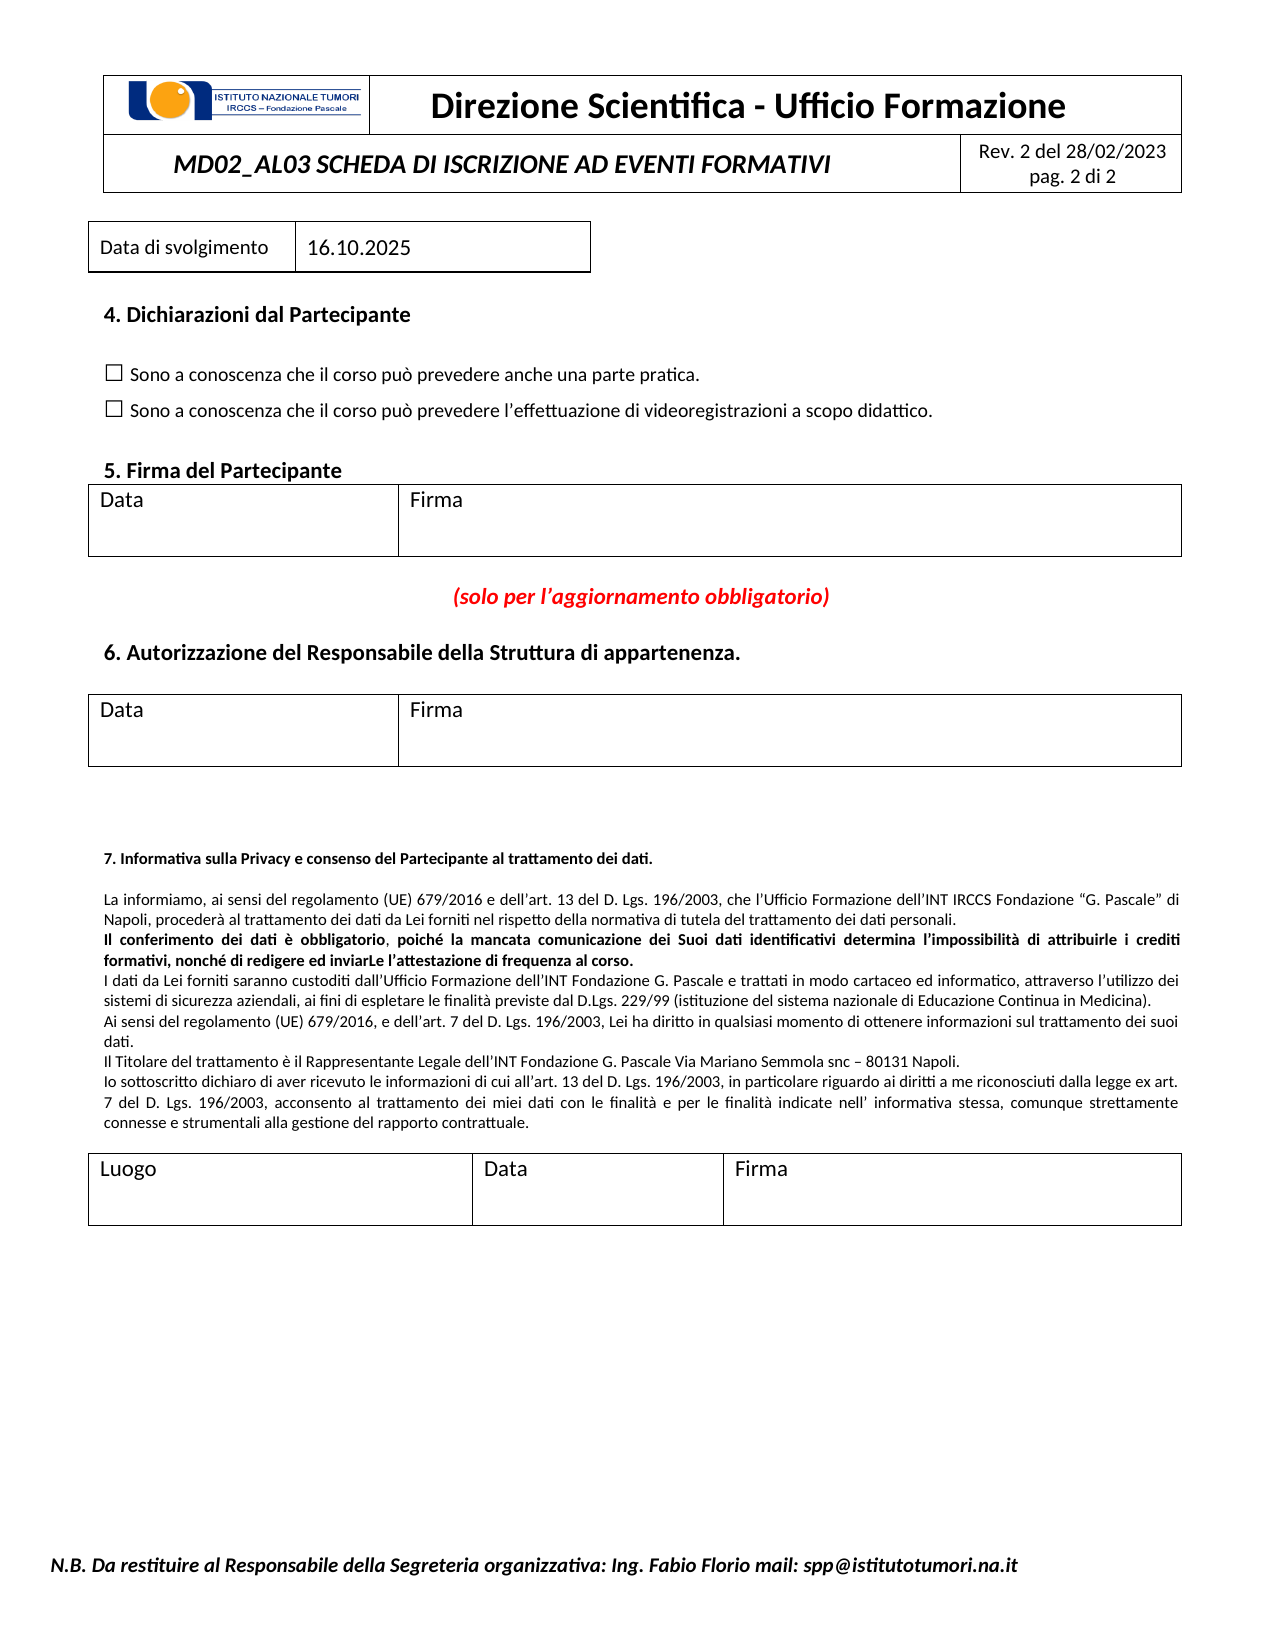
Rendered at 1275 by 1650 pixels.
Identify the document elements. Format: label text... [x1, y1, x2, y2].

table_header Luogo [89, 1154, 472, 1225]
picture [128, 80, 369, 121]
text La informiamo, ai sensi del regolamento (UE) 679/2016 e dell’art. 13 del D. Lgs. 196/2003, che l’Ufficio Formazione dell’INT IRCCS Fondazione “G. Pascale” di Napoli, procederà al trattamento dei dati da Lei forniti nel rispetto della normativa di tutela del trattamento dei dati personali. [103, 889, 1181, 929]
text ☐ Sono a conoscenza che il corso può prevedere l’effettuazione di videoregistrazioni a scopo didattico. [103, 392, 1181, 424]
table_header Data [473, 1154, 723, 1225]
text Il Titolare del trattamento è il Rappresentante Legale dell’INT Fondazione G. Pascale Via Mariano Semmola snc – 80131 Napoli. [103, 1051, 1181, 1072]
text Io sottoscritto dichiaro di aver ricevuto le informazioni di cui all’art. 13 del D. Lgs. 196/2003, in particolare riguardo ai diritti a me riconosciuti dalla legge ex art. 7 del D. Lgs. 196/2003, acconsento al trattamento dei miei dati con le finalità e per le finalità indicate nell’ informativa stessa, comunque strettamente connesse e strumentali alla gestione del rapporto contrattuale. [103, 1072, 1181, 1133]
table_cell 16.10.2025 [296, 222, 590, 271]
text I dati da Lei forniti saranno custoditi dall’Ufficio Formazione dell’INT Fondazione G. Pascale e trattati in modo cartaceo ed informatico, attraverso l’utilizzo dei sistemi di sicurezza aziendali, ai fini di espletare le finalità previste dal D.Lgs. 229/99 (istituzione del sistema nazionale di Educazione Continua in Medicina). [103, 970, 1181, 1011]
table_header Data [89, 695, 398, 766]
text 5. Firma del Partecipante [103, 456, 1181, 484]
text 4. Dichiarazioni dal Partecipante [103, 301, 1181, 328]
table_cell Data di svolgimento [89, 222, 295, 271]
text 6. Autorizzazione del Responsabile della Struttura di appartenenza. [103, 638, 1181, 666]
text ☐ Sono a conoscenza che il corso può prevedere anche una parte pratica. [103, 357, 1181, 388]
text 7. Informativa sulla Privacy e consenso del Partecipante al trattamento dei dati. [103, 848, 1181, 869]
table_header Firma [724, 1154, 1181, 1225]
text (solo per l’aggiornamento obbligatorio) [103, 582, 1181, 610]
text Il conferimento dei dati è obbligatorio, poiché la mancata comunicazione dei Suoi dati identificativi determina l’impossibilità di attribuirle i crediti formativi, nonché di redigere ed inviarLe l’attestazione di frequenza al corso. [103, 929, 1181, 970]
text Ai sensi del regolamento (UE) 679/2016, e dell’art. 7 del D. Lgs. 196/2003, Lei ha diritto in qualsiasi momento di ottenere informazioni sul trattamento dei suoi dati. [103, 1011, 1181, 1051]
table_header Firma [399, 695, 1181, 766]
table_header Firma [399, 485, 1181, 556]
table_header Data [89, 485, 398, 556]
